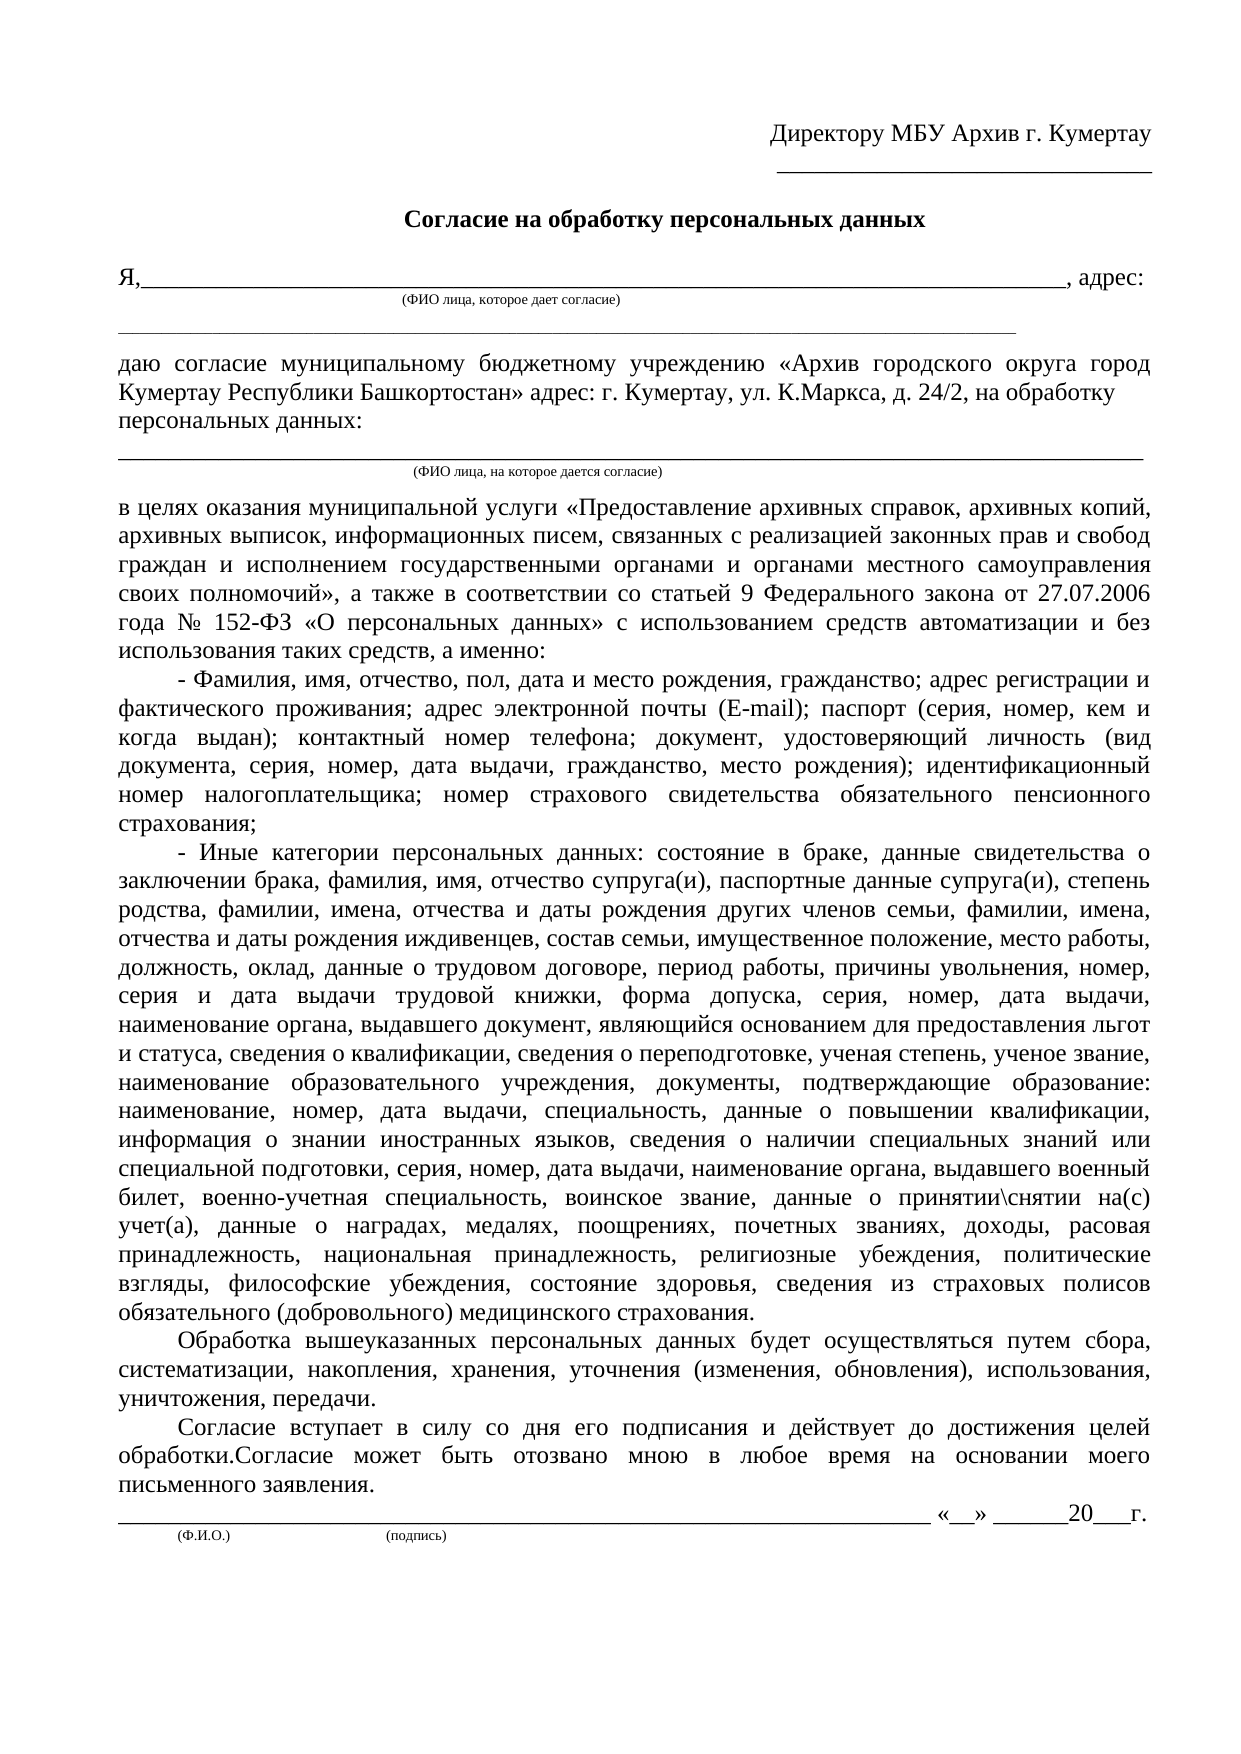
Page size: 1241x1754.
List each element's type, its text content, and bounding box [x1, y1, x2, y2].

text Согласие на обработку персональных данных [118, 204, 1152, 233]
text Обработка вышеуказанных персональных данных будет осуществляться путем сбора, систематизации, накопления, хранения, уточнения (изменения, обновления), использования, уничтожения, передачи. [118, 1326, 1152, 1412]
text Согласие вступает в силу со дня его подписания и действует до достижения целей обработки.Согласие может быть отозвано мною в любое время на основании моего письменного заявления. [118, 1412, 1152, 1498]
text Я,__________________________________________________________________________, адрес: [118, 262, 1152, 291]
text ______________________________ [694, 147, 1152, 176]
text (Ф.И.О.) (подпись) [118, 1527, 1152, 1556]
text (ФИО лица, на которое дается согласие) [118, 463, 1152, 492]
text Директору МБУ Архив г. Кумертау [694, 118, 1152, 147]
text _________________________________________________________________ «__» ______20___г. [118, 1498, 1152, 1527]
text - Иные категории персональных данных: состояние в браке, данные свидетельства о заключении брака, фамилия, имя, отчество супруга(и), паспортные данные супруга(и), степень родства, фамилии, имена, отчества и даты рождения других членов семьи, фамилии, имена, отчества и даты рождения иждивенцев, состав семьи, имущественное положение, место работы, должность, оклад, данные о трудовом договоре, период работы, причины увольнения, номер, серия и дата выдачи трудовой книжки, форма допуска, серия, номер, дата выдачи, наименование органа, выдавшего документ, являющийся основанием для предоставления льгот и статуса, сведения о квалификации, сведения о переподготовке, ученая степень, ученое звание, наименование образовательного учреждения, документы, подтверждающие образование: наименование, номер, дата выдачи, специальность, данные о повышении квалификации, информация о знании иностранных языков, сведения о наличии специальных знаний или специальной подготовки, серия, номер, дата выдачи, наименование органа, выдавшего военный билет, военно-учетная специальность, воинское звание, данные о принятии\снятии на(с) учет(а), данные о наградах, медалях, поощрениях, почетных званиях, доходы, расовая принадлежность, национальная принадлежность, религиозные убеждения, политические взгляды, философские убеждения, состояние здоровья, сведения из страховых полисов обязательного (добровольного) медицинского страхования. [118, 837, 1152, 1326]
text (ФИО лица, которое дает согласие) [118, 291, 1152, 319]
text в целях оказания муниципальной услуги «Предоставление архивных справок, архивных копий, архивных выписок, информационных писем, связанных с реализацией законных прав и свобод граждан и исполнением государственными органами и органами местного самоуправления своих полномочий», а также в соответствии со статьей 9 Федерального закона от 27.07.2006 года № 152-ФЗ «О персональных данных» с использованием средств автоматизации и без использования таких средств, а именно: [118, 492, 1152, 664]
text даю согласие муниципальному бюджетному учреждению «Архив городского округа город Кумертау Республики Башкортостан» адрес: г. Кумертау, ул. К.Маркса, д. 24/2, на обработку [118, 348, 1152, 406]
text персональных данных: __________________________________________________________________________________ [118, 406, 1152, 463]
text - Фамилия, имя, отчество, пол, дата и место рождения, гражданство; адрес регистрации и фактического проживания; адрес электронной почты (E-mail); паспорт (серия, номер, кем и когда выдан); контактный номер телефона; документ, удостоверяющий личность (вид документа, серия, номер, дата выдачи, гражданство, место рождения); идентификационный номер налогоплательщика; номер страхового свидетельства обязательного пенсионного страхования; [118, 664, 1152, 837]
text ____________________________________________________________________________________________________________________________ [118, 319, 1152, 348]
